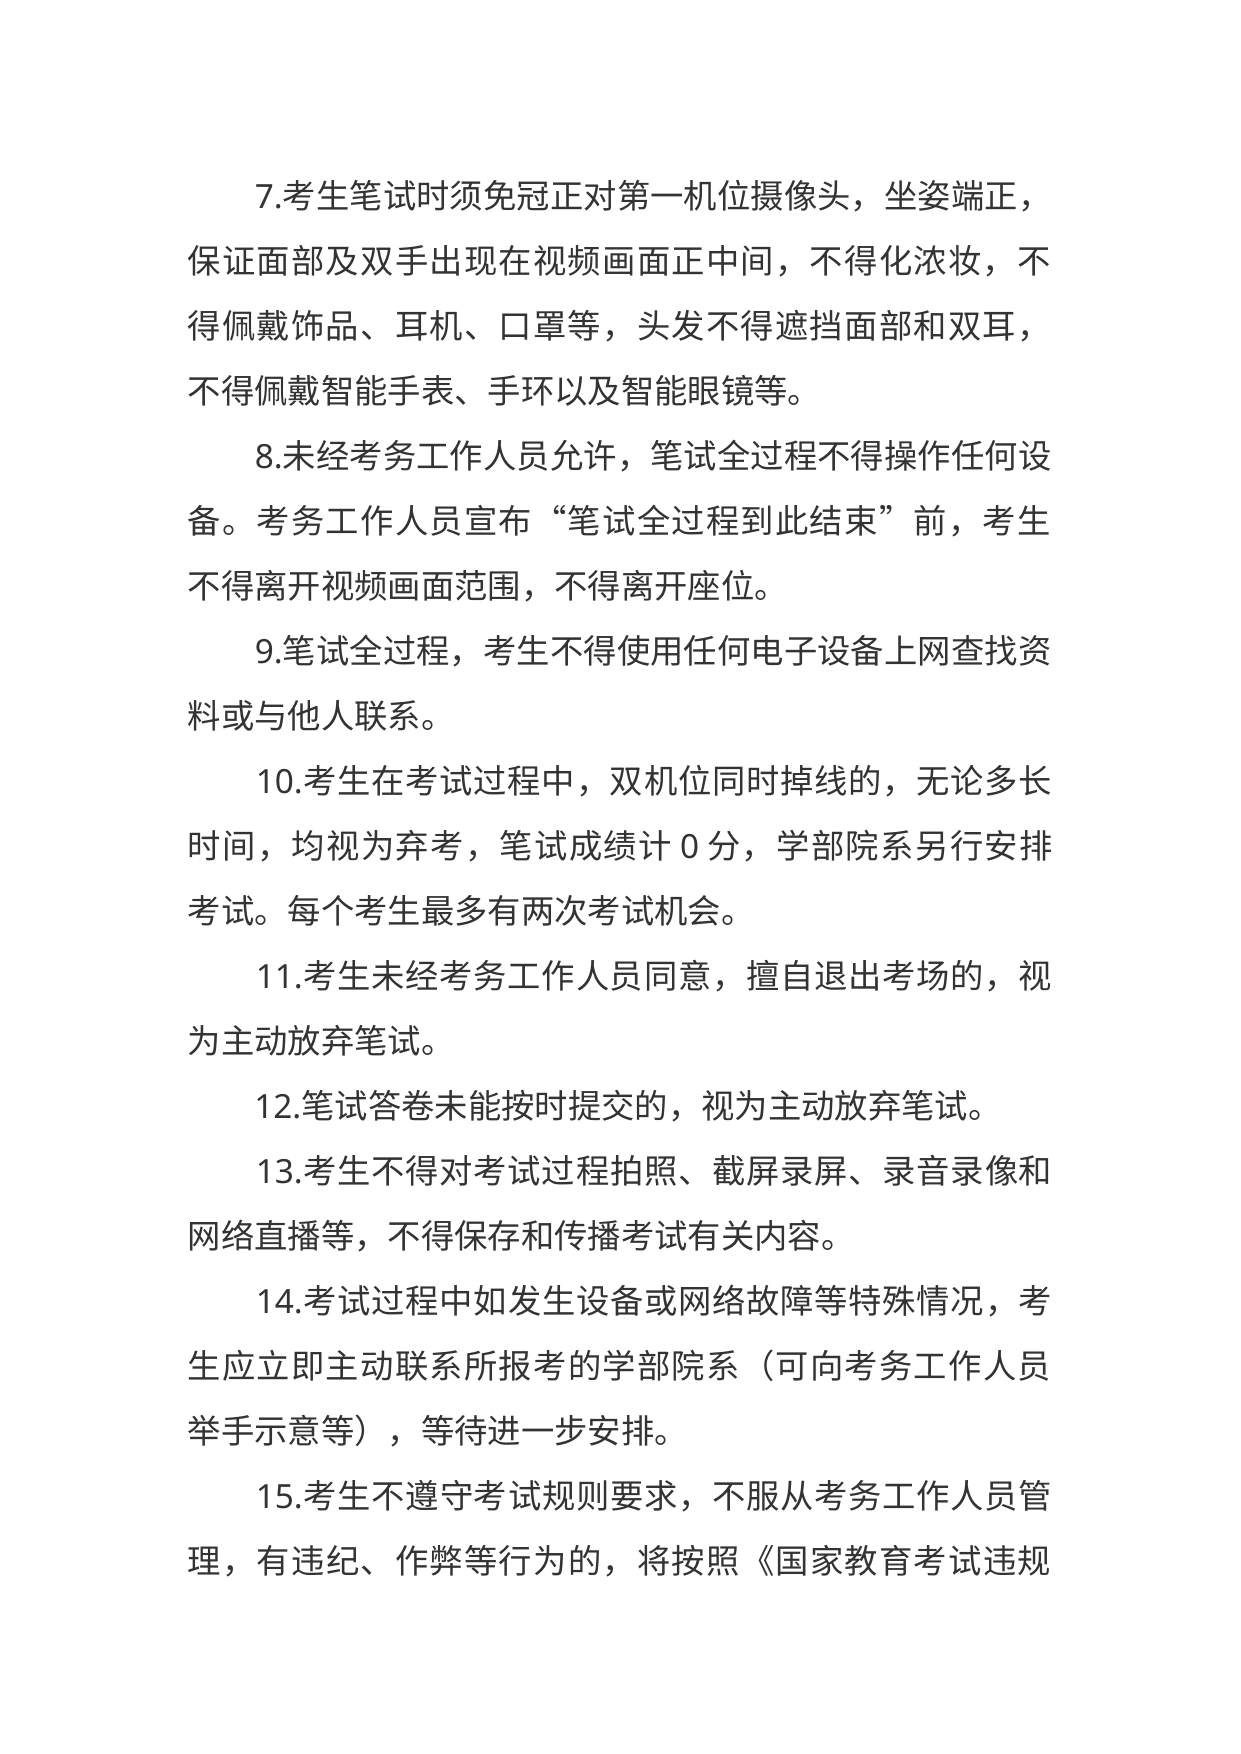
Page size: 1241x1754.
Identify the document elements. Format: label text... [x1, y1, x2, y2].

text 11.考生未经考务工作人员同意，擅自退出考场的，视为主动放弃笔试。 [187, 942, 1053, 1072]
text 14.考试过程中如发生设备或网络故障等特殊情况，考生应立即主动联系所报考的学部院系（可向考务工作人员举手示意等），等待进一步安排。 [187, 1267, 1053, 1462]
text 12.笔试答卷未能按时提交的，视为主动放弃笔试。 [187, 1072, 1053, 1137]
text 7.考生笔试时须免冠正对第一机位摄像头，坐姿端正，保证面部及双手出现在视频画面正中间，不得化浓妆，不得佩戴饰品、耳机、口罩等，头发不得遮挡面部和双耳，不得佩戴智能手表、手环以及智能眼镜等。 [187, 162, 1053, 422]
text 9.笔试全过程，考生不得使用任何电子设备上网查找资料或与他人联系。 [187, 617, 1053, 747]
text 10.考生在考试过程中，双机位同时掉线的，无论多长时间，均视为弃考，笔试成绩计0分，学部院系另行安排考试。每个考生最多有两次考试机会。 [187, 747, 1053, 942]
text 13.考生不得对考试过程拍照、截屏录屏、录音录像和网络直播等，不得保存和传播考试有关内容。 [187, 1137, 1053, 1267]
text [187, 1462, 1053, 1592]
text 8.未经考务工作人员允许，笔试全过程不得操作任何设备。考务工作人员宣布“笔试全过程到此结束”前，考生不得离开视频画面范围，不得离开座位。 [187, 422, 1053, 617]
